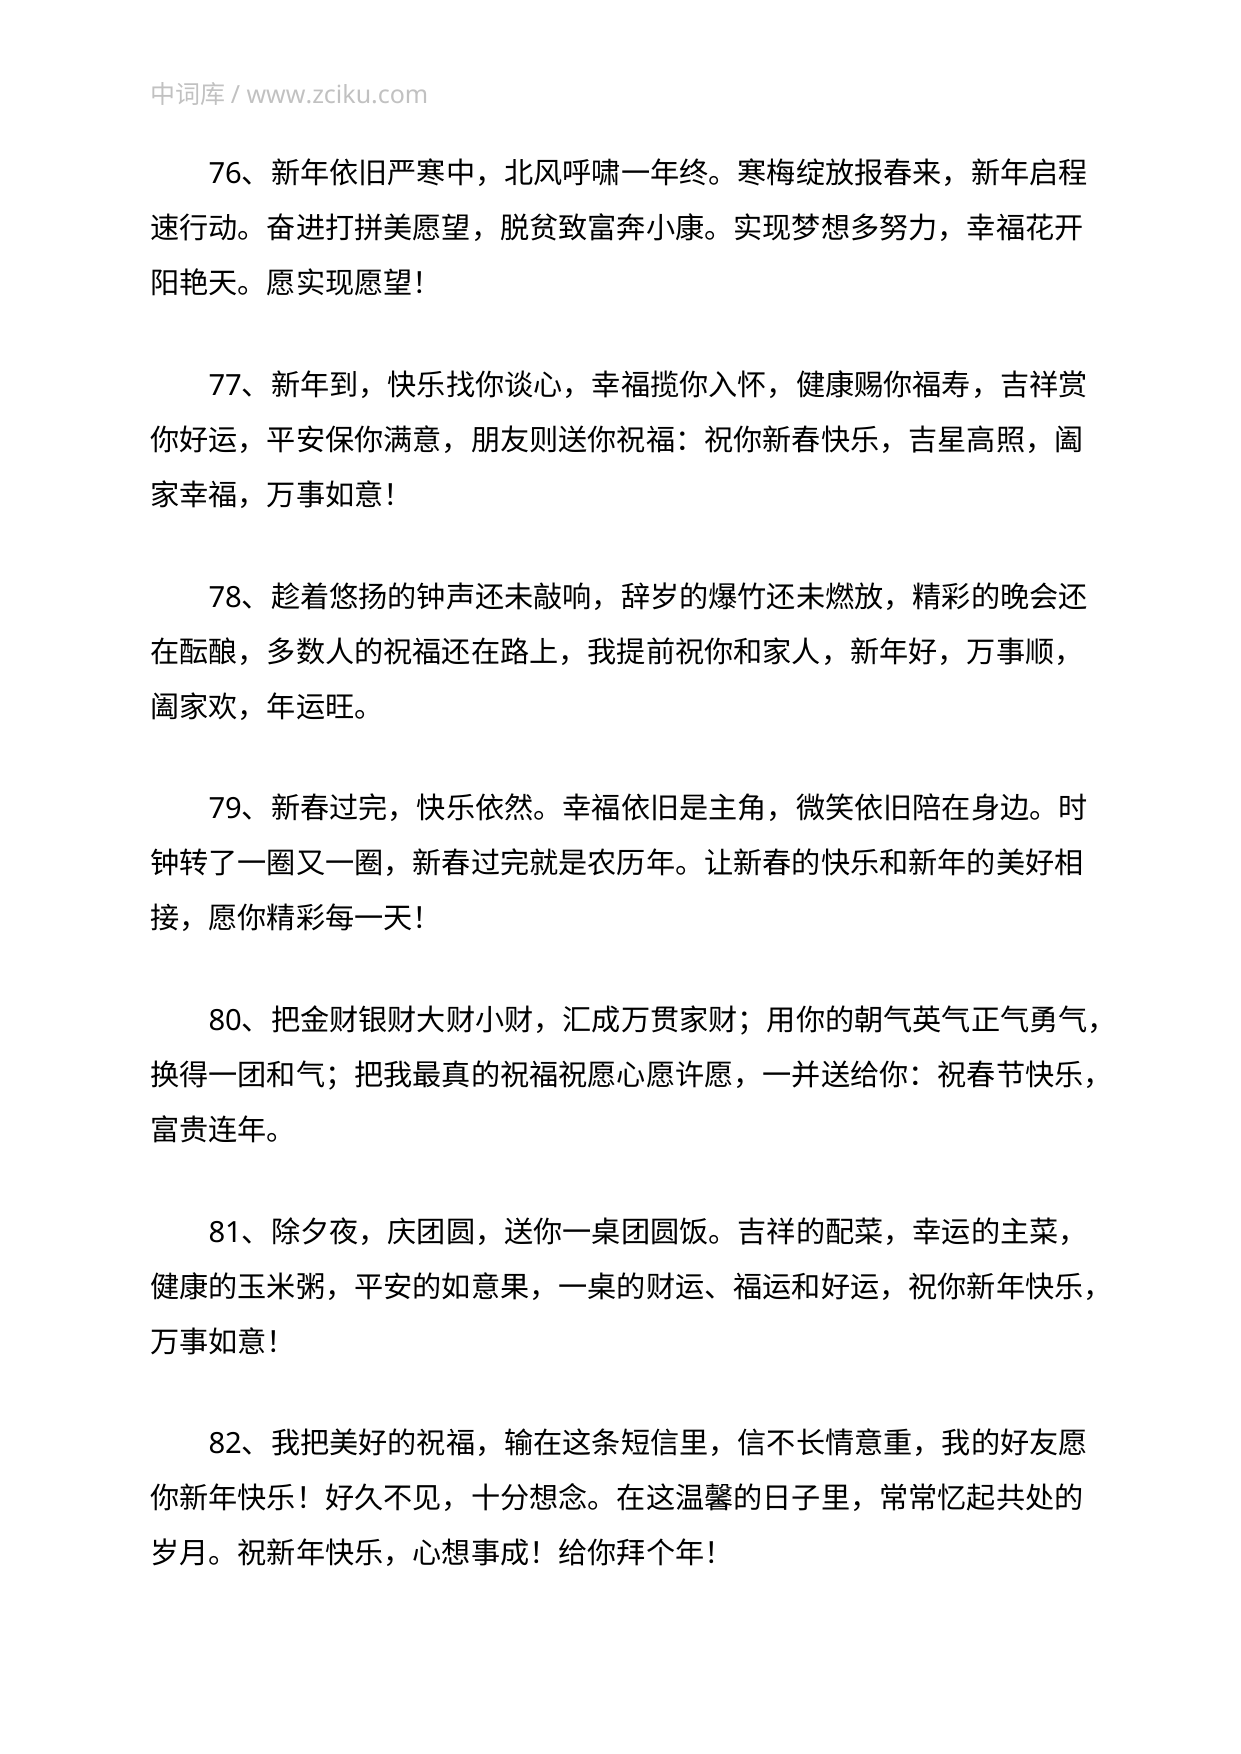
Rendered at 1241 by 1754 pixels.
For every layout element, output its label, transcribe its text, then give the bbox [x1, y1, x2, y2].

text 76、新年依旧严寒中，北风呼啸一年终。寒梅绽放报春来，新年启程速行动。奋进打拼美愿望，脱贫致富奔小康。实现梦想多努力，幸福花开阳艳天。愿实现愿望！ [150, 150, 1090, 302]
text 77、新年到，快乐找你谈心，幸福揽你入怀，健康赐你福寿，吉祥赏你好运，平安保你满意，朋友则送你祝福：祝你新春快乐，吉星高照，阖家幸福，万事如意！ [150, 362, 1090, 514]
text 82、我把美好的祝福，输在这条短信里，信不长情意重，我的好友愿你新年快乐！好久不见，十分想念。在这温馨的日子里，常常忆起共处的岁月。祝新年快乐，心想事成！给你拜个年！ [150, 1420, 1090, 1572]
text 78、趁着悠扬的钟声还未敲响，辞岁的爆竹还未燃放，精彩的晚会还在酝酿，多数人的祝福还在路上，我提前祝你和家人，新年好，万事顺，阖家欢，年运旺。 [150, 573, 1090, 726]
text 79、新春过完，快乐依然。幸福依旧是主角，微笑依旧陪在身边。时钟转了一圈又一圈，新春过完就是农历年。让新春的快乐和新年的美好相接，愿你精彩每一天！ [150, 785, 1090, 937]
text 81、除夕夜，庆团圆，送你一桌团圆饭。吉祥的配菜，幸运的主菜，健康的玉米粥，平安的如意果，一桌的财运、福运和好运，祝你新年快乐，万事如意！ [150, 1208, 1090, 1361]
text 80、把金财银财大财小财，汇成万贯家财；用你的朝气英气正气勇气，换得一团和气；把我最真的祝福祝愿心愿许愿，一并送给你：祝春节快乐，富贵连年。 [150, 997, 1090, 1149]
